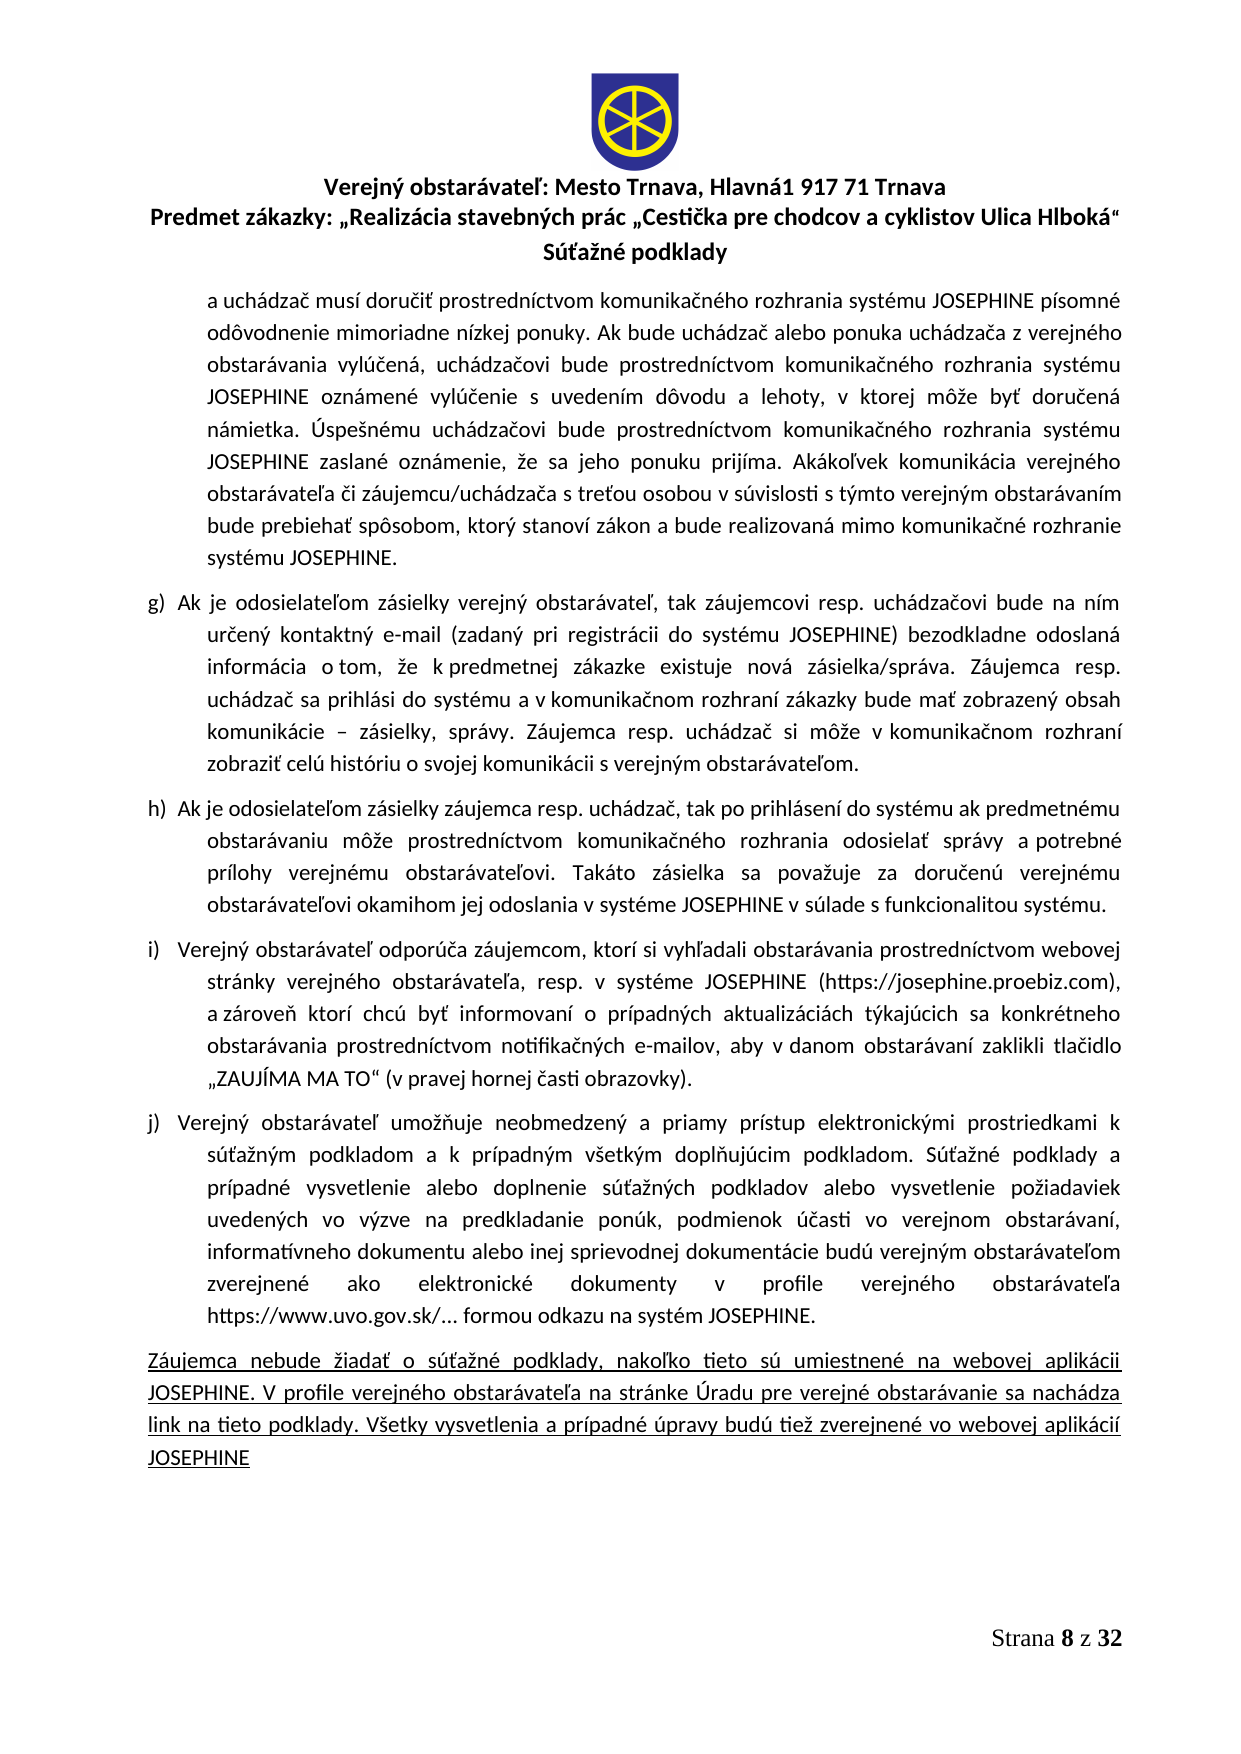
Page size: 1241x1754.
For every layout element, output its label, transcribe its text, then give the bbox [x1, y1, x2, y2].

text Záujemca nebude žiadať o súťažné podklady, nakoľko tieto sú umiestnené na webovej aplikácii JOSEPHINE. V profile verejného obstarávateľa na stránke Úradu pre verejné obstarávanie sa nachádza link na tieto podklady. Všetky vysvetlenia a prípadné úpravy budú tiež zverejnené vo webovej aplikácií JOSEPHINE [148, 1404, 1122, 1471]
text h) Ak je odosielateľom zásielky záujemca resp. uchádzač, tak po prihlásení do systému ak predmetnému obstarávaniu môže prostredníctvom komunikačného rozhrania odosielať správy a potrebné prílohy verejnému obstarávateľovi. Takáto zásielka sa považuje za doručenú verejnému obstarávateľovi okamihom jej odoslania v systéme JOSEPHINE v súlade s funkcionalitou systému. [148, 794, 1122, 918]
text Záujemca nebude žiadať o súťažné podklady, nakoľko tieto sú umiestnené na webovej aplikácii JOSEPHINE. V profile verejného obstarávateľa na stránke Úradu pre verejné obstarávanie sa nachádza link na tieto podklady. Všetky vysvetlenia a prípadné úpravy budú tiež zverejnené vo webovej aplikácií JOSEPHINE [148, 1346, 1122, 1370]
text j) Verejný obstarávateľ umožňuje neobmedzený a priamy prístup elektronickými prostriedkami k súťažným podkladom a k prípadným všetkým doplňujúcim podkladom. Súťažné podklady a prípadné vysvetlenie alebo doplnenie súťažných podkladov alebo vysvetlenie požiadaviek uvedených vo výzve na predkladanie ponúk, podmienok účasti vo verejnom obstarávaní, informatívneho dokumentu alebo inej sprievodnej dokumentácie budú verejným obstarávateľom zverejnené ako elektronické dokumenty v profile verejného obstarávateľa https://www.uvo.gov.sk/... formou odkazu na systém JOSEPHINE. [148, 1108, 1122, 1329]
text g) Ak je odosielateľom zásielky verejný obstarávateľ, tak záujemcovi resp. uchádzačovi bude na ním určený kontaktný e-mail (zadaný pri registrácii do systému JOSEPHINE) bezodkladne odoslaná informácia o tom, že k predmetnej zákazke existuje nová zásielka/správa. Záujemca resp. uchádzač sa prihlási do systému a v komunikačnom rozhraní zákazky bude mať zobrazený obsah komunikácie – zásielky, správy. Záujemca resp. uchádzač si môže v komunikačnom rozhraní zobraziť celú históriu o svojej komunikácii s verejným obstarávateľom. [148, 588, 1122, 777]
text i) Verejný obstarávateľ odporúča záujemcom, ktorí si vyhľadali obstarávania prostredníctvom webovej stránky verejného obstarávateľa, resp. v systéme JOSEPHINE (https://josephine.proebiz.com), a zároveň ktorí chcú byť informovaní o prípadných aktualizáciách týkajúcich sa konkrétneho obstarávania prostredníctvom notifikačných e-mailov, aby v danom obstarávaní zaklikli tlačidlo „ZAUJÍMA MA TO“ (v pravej hornej časti obrazovky). [148, 935, 1122, 1092]
picture [591, 73, 679, 171]
text Záujemca nebude žiadať o súťažné podklady, nakoľko tieto sú umiestnené na webovej aplikácii JOSEPHINE. V profile verejného obstarávateľa na stránke Úradu pre verejné obstarávanie sa nachádza link na tieto podklady. Všetky vysvetlenia a prípadné úpravy budú tiež zverejnené vo webovej aplikácií JOSEPHINE [148, 1372, 1122, 1403]
